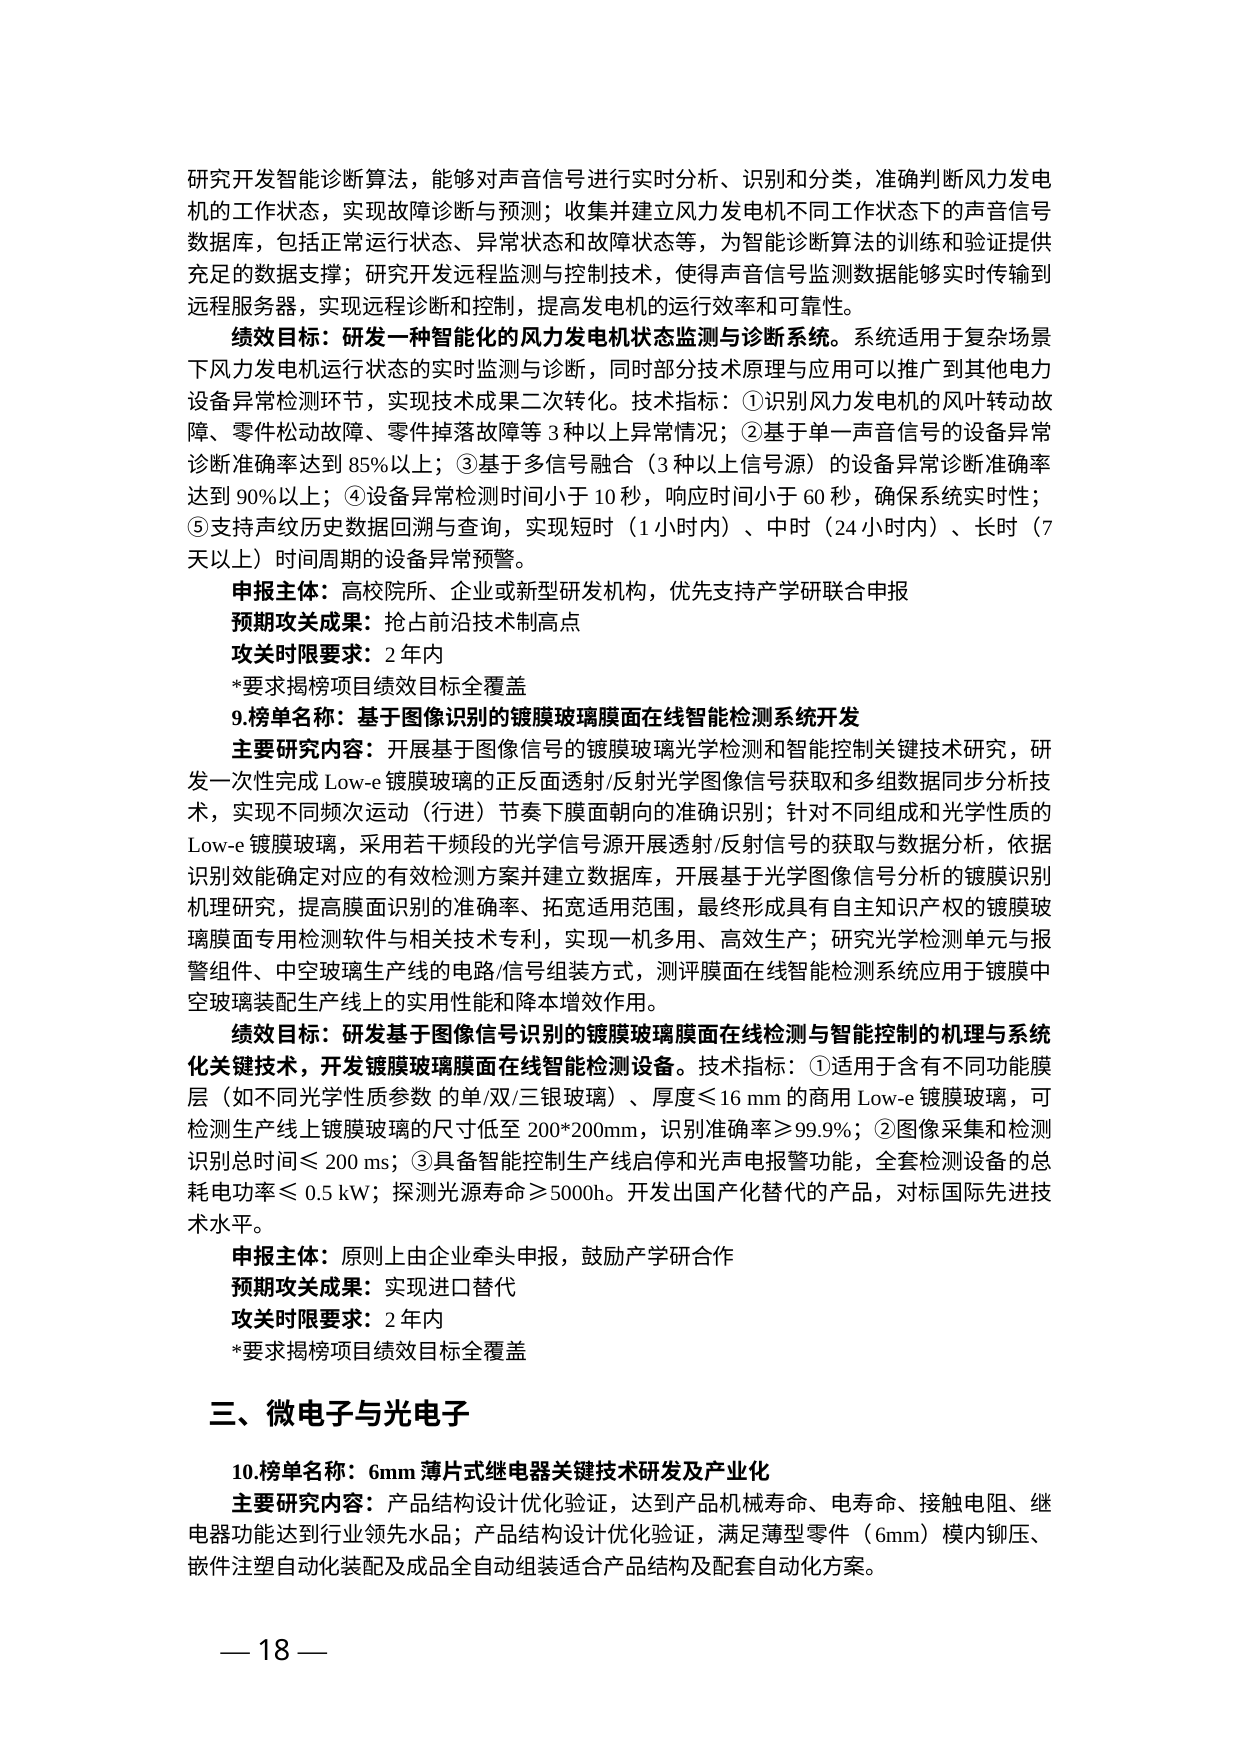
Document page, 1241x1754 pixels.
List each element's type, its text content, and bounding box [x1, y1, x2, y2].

text 三、微电子与光电子 [187, 1391, 1053, 1433]
text 9.榜单名称：基于图像识别的镀膜玻璃膜面在线智能检测系统开发 [187, 700, 1053, 732]
text 主要研究内容：开展基于图像信号的镀膜玻璃光学检测和智能控制关键技术研究，研发一次性完成Low-e镀膜玻璃的正反面透射/反射光学图像信号获取和多组数据同步分析技术，实现不同频次运动（行进）节奏下膜面朝向的准确识别；针对不同组成和光学性质的Low-e镀膜玻璃，采用若干频段的光学信号源开展透射/反射信号的获取与数据分析，依据识别效能确定对应的有效检测方案并建立数据库，开展基于光学图像信号分析的镀膜识别机理研究，提高膜面识别的准确率、拓宽适用范围，最终形成具有自主知识产权的镀膜玻璃膜面专用检测软件与相关技术专利，实现一机多用、高效生产；研究光学检测单元与报警组件、中空玻璃生产线的电路/信号组装方式，测评膜面在线智能检测系统应用于镀膜中空玻璃装配生产线上的实用性能和降本增效作用。 [187, 732, 1053, 1017]
text 10.榜单名称：6mm薄片式继电器关键技术研发及产业化 [187, 1454, 1053, 1486]
text 申报主体：高校院所、企业或新型研发机构，优先支持产学研联合申报 [187, 574, 1053, 605]
text 绩效目标：研发基于图像信号识别的镀膜玻璃膜面在线检测与智能控制的机理与系统化关键技术，开发镀膜玻璃膜面在线智能检测设备。技术指标：①适用于含有不同功能膜层（如不同光学性质参数 的单/双/三银玻璃）、厚度≤16 mm的商用Low-e镀膜玻璃，可检测生产线上镀膜玻璃的尺寸低至200*200mm，识别准确率≥99.9%；②图像采集和检测识别总时间≤ 200 ms；③具备智能控制生产线启停和光声电报警功能，全套检测设备的总耗电功率≤ 0.5 kW；探测光源寿命≥5000h。开发出国产化替代的产品，对标国际先进技术水平。 [187, 1017, 1053, 1239]
text 预期攻关成果：实现进口替代 [187, 1270, 1053, 1302]
text 攻关时限要求：2年内 [187, 1302, 1053, 1334]
text 预期攻关成果：抢占前沿技术制高点 [187, 605, 1053, 637]
text 攻关时限要求：2年内 [187, 637, 1053, 669]
text 主要研究内容：产品结构设计优化验证，达到产品机械寿命、电寿命、接触电阻、继电器功能达到行业领先水品；产品结构设计优化验证，满足薄型零件（6mm）模内铆压、嵌件注塑自动化装配及成品全自动组装适合产品结构及配套自动化方案。 [187, 1486, 1053, 1581]
text 绩效目标：研发一种智能化的风力发电机状态监测与诊断系统。系统适用于复杂场景下风力发电机运行状态的实时监测与诊断，同时部分技术原理与应用可以推广到其他电力设备异常检测环节，实现技术成果二次转化。技术指标：①识别风力发电机的风叶转动故障、零件松动故障、零件掉落故障等3种以上异常情况；②基于单一声音信号的设备异常诊断准确率达到85%以上；③基于多信号融合（3种以上信号源）的设备异常诊断准确率达到90%以上；④设备异常检测时间小于10秒，响应时间小于60秒，确保系统实时性；⑤支持声纹历史数据回溯与查询，实现短时（1小时内）、中时（24小时内）、长时（7天以上）时间周期的设备异常预警。 [187, 320, 1053, 574]
text 申报主体：原则上由企业牵头申报，鼓励产学研合作 [187, 1239, 1053, 1270]
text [187, 162, 1053, 320]
text *要求揭榜项目绩效目标全覆盖 [187, 1334, 1053, 1365]
text *要求揭榜项目绩效目标全覆盖 [187, 669, 1053, 700]
